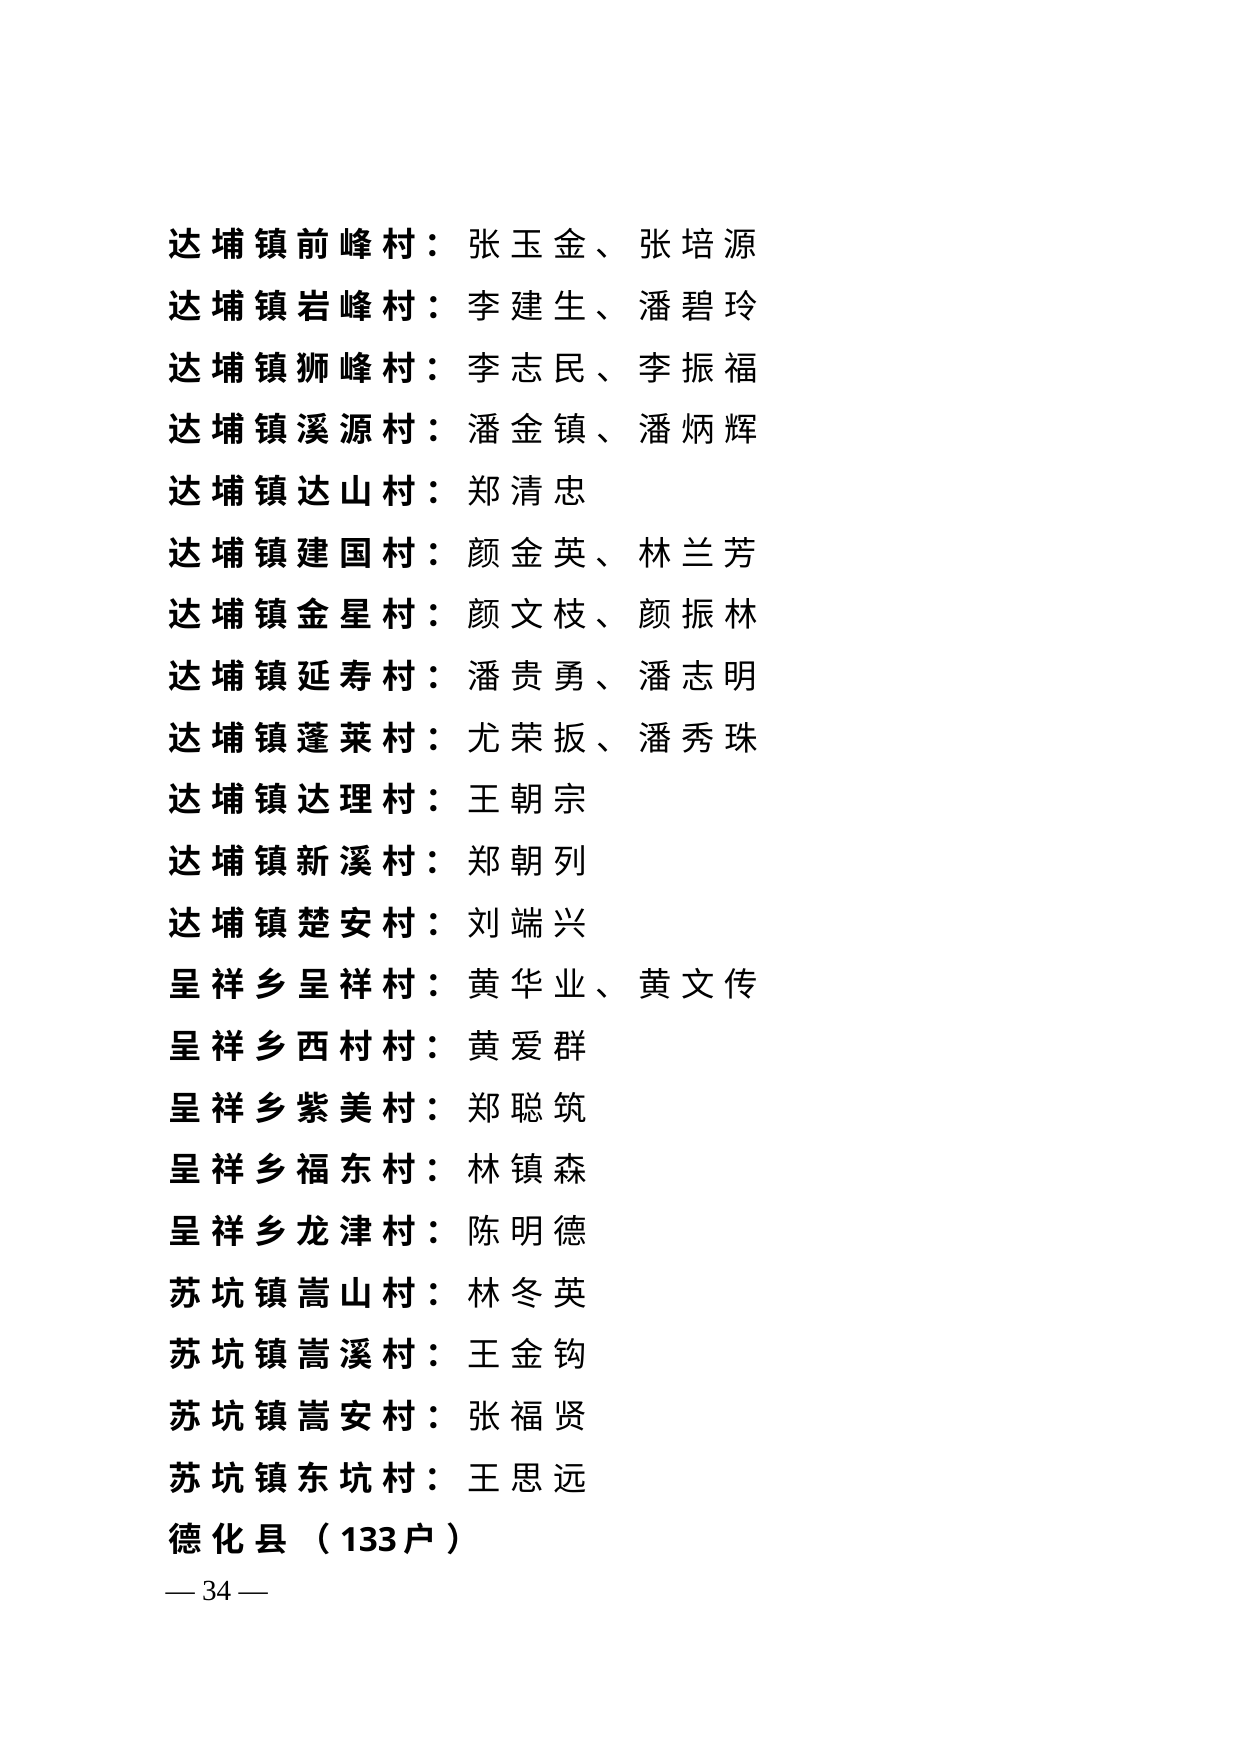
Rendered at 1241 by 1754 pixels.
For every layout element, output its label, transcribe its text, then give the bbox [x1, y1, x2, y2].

text 苏坑镇嵩溪村：王金钩 [169, 1321, 1066, 1383]
text 达埔镇前峰村：张玉金、张培源 [169, 211, 1066, 273]
text 达埔镇蓬莱村：尤荣扳、潘秀珠 [169, 705, 1066, 766]
text 达埔镇达山村：郑清忠 [169, 458, 1066, 520]
text 达埔镇溪源村：潘金镇、潘炳辉 [169, 396, 1066, 458]
text 呈祥乡紫美村：郑聪筑 [169, 1075, 1066, 1136]
text 呈祥乡呈祥村：黄华业、黄文传 [169, 951, 1066, 1013]
text 呈祥乡福东村：林镇森 [169, 1136, 1066, 1198]
text 达埔镇狮峰村：李志民、李振福 [169, 335, 1066, 396]
text 苏坑镇嵩山村：林冬英 [169, 1260, 1066, 1321]
text 达埔镇金星村：颜文枝、颜振林 [169, 581, 1066, 643]
text 呈祥乡龙津村：陈明德 [169, 1198, 1066, 1260]
text 达埔镇建国村：颜金英、林兰芳 [169, 520, 1066, 581]
text 达埔镇楚安村：刘端兴 [169, 890, 1066, 951]
text 德化县（133户） [169, 1506, 1066, 1568]
text 达埔镇新溪村：郑朝列 [169, 828, 1066, 890]
text 苏坑镇东坑村：王思远 [169, 1445, 1066, 1506]
text 达埔镇岩峰村：李建生、潘碧玲 [169, 273, 1066, 335]
text 达埔镇达理村：王朝宗 [169, 766, 1066, 828]
text 达埔镇延寿村：潘贵勇、潘志明 [169, 643, 1066, 705]
text 呈祥乡西村村：黄爱群 [169, 1013, 1066, 1075]
text 苏坑镇嵩安村：张福贤 [169, 1383, 1066, 1445]
